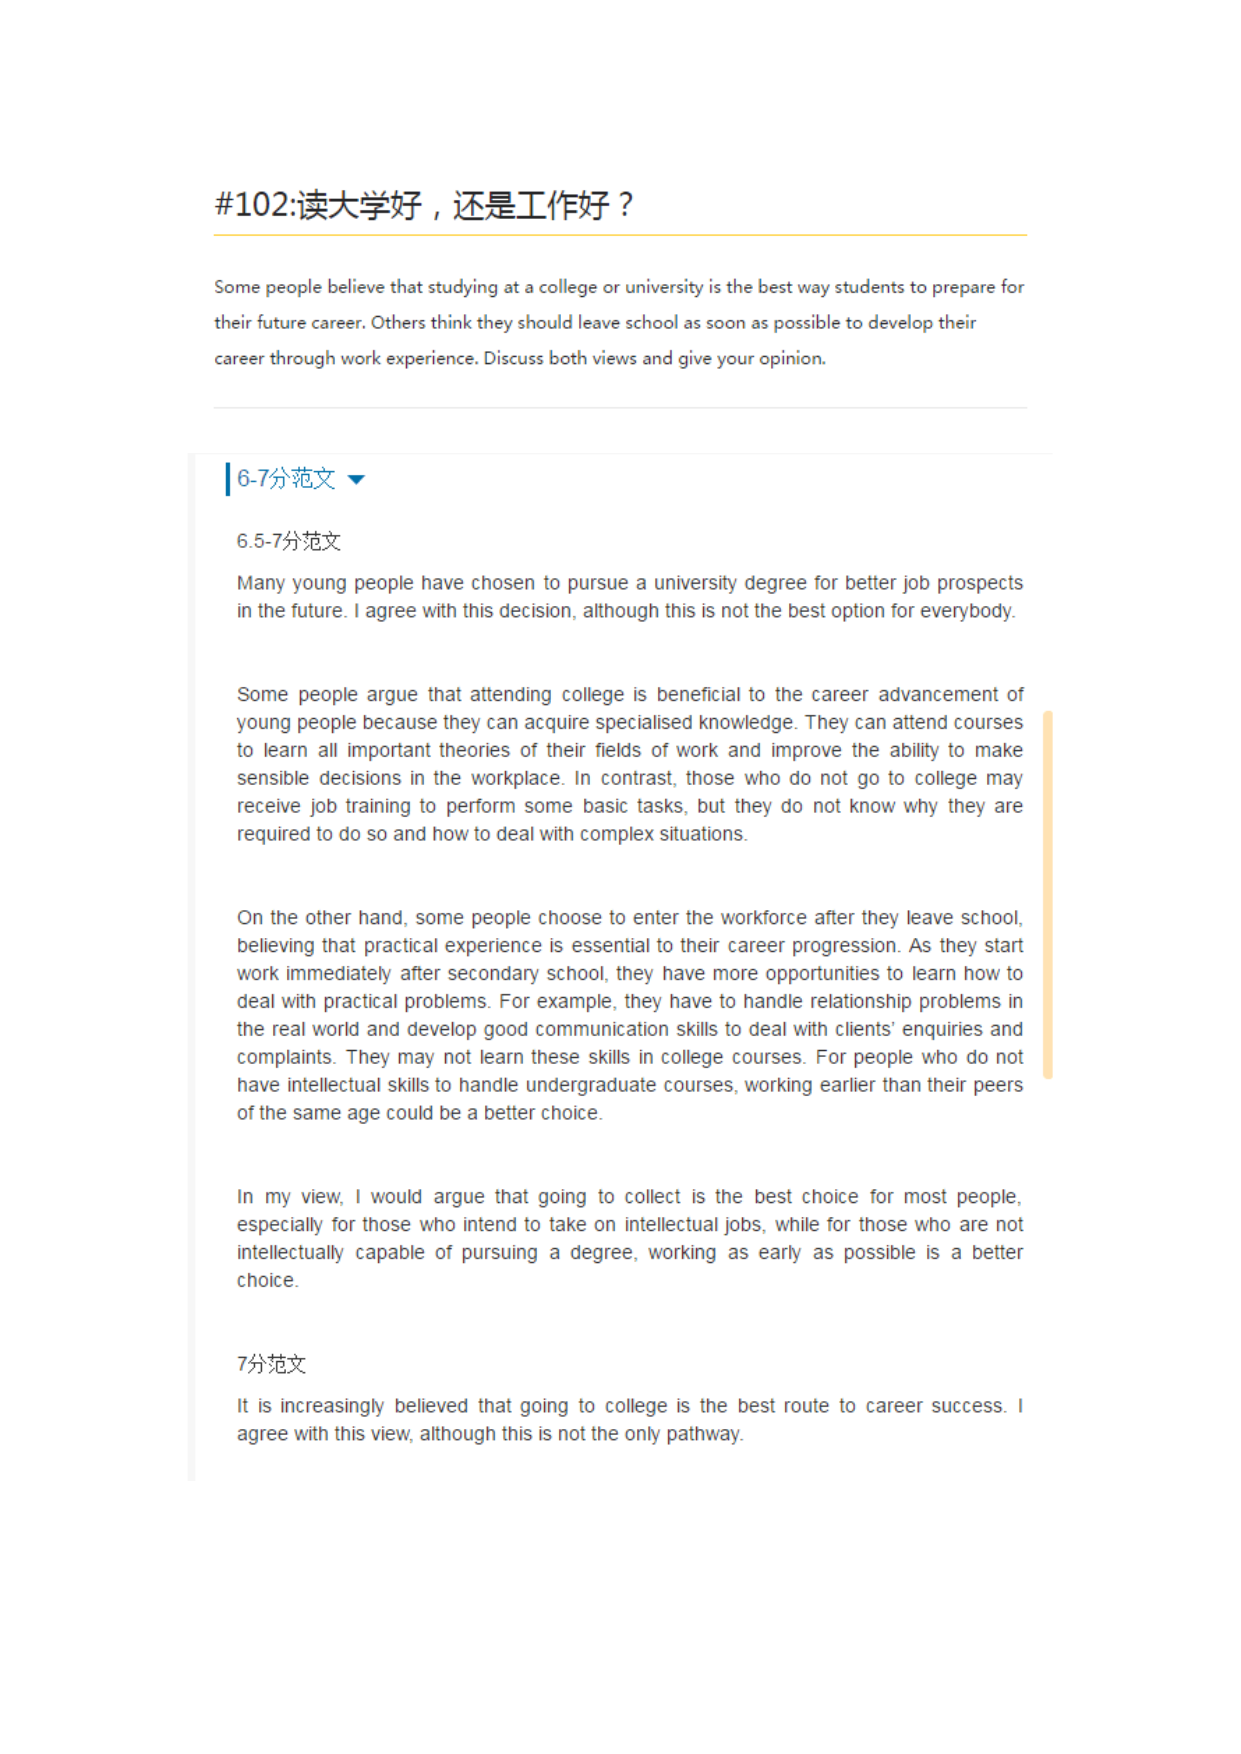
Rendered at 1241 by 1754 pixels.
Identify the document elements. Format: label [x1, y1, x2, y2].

picture [187, 453, 1053, 1481]
picture [187, 150, 1053, 433]
